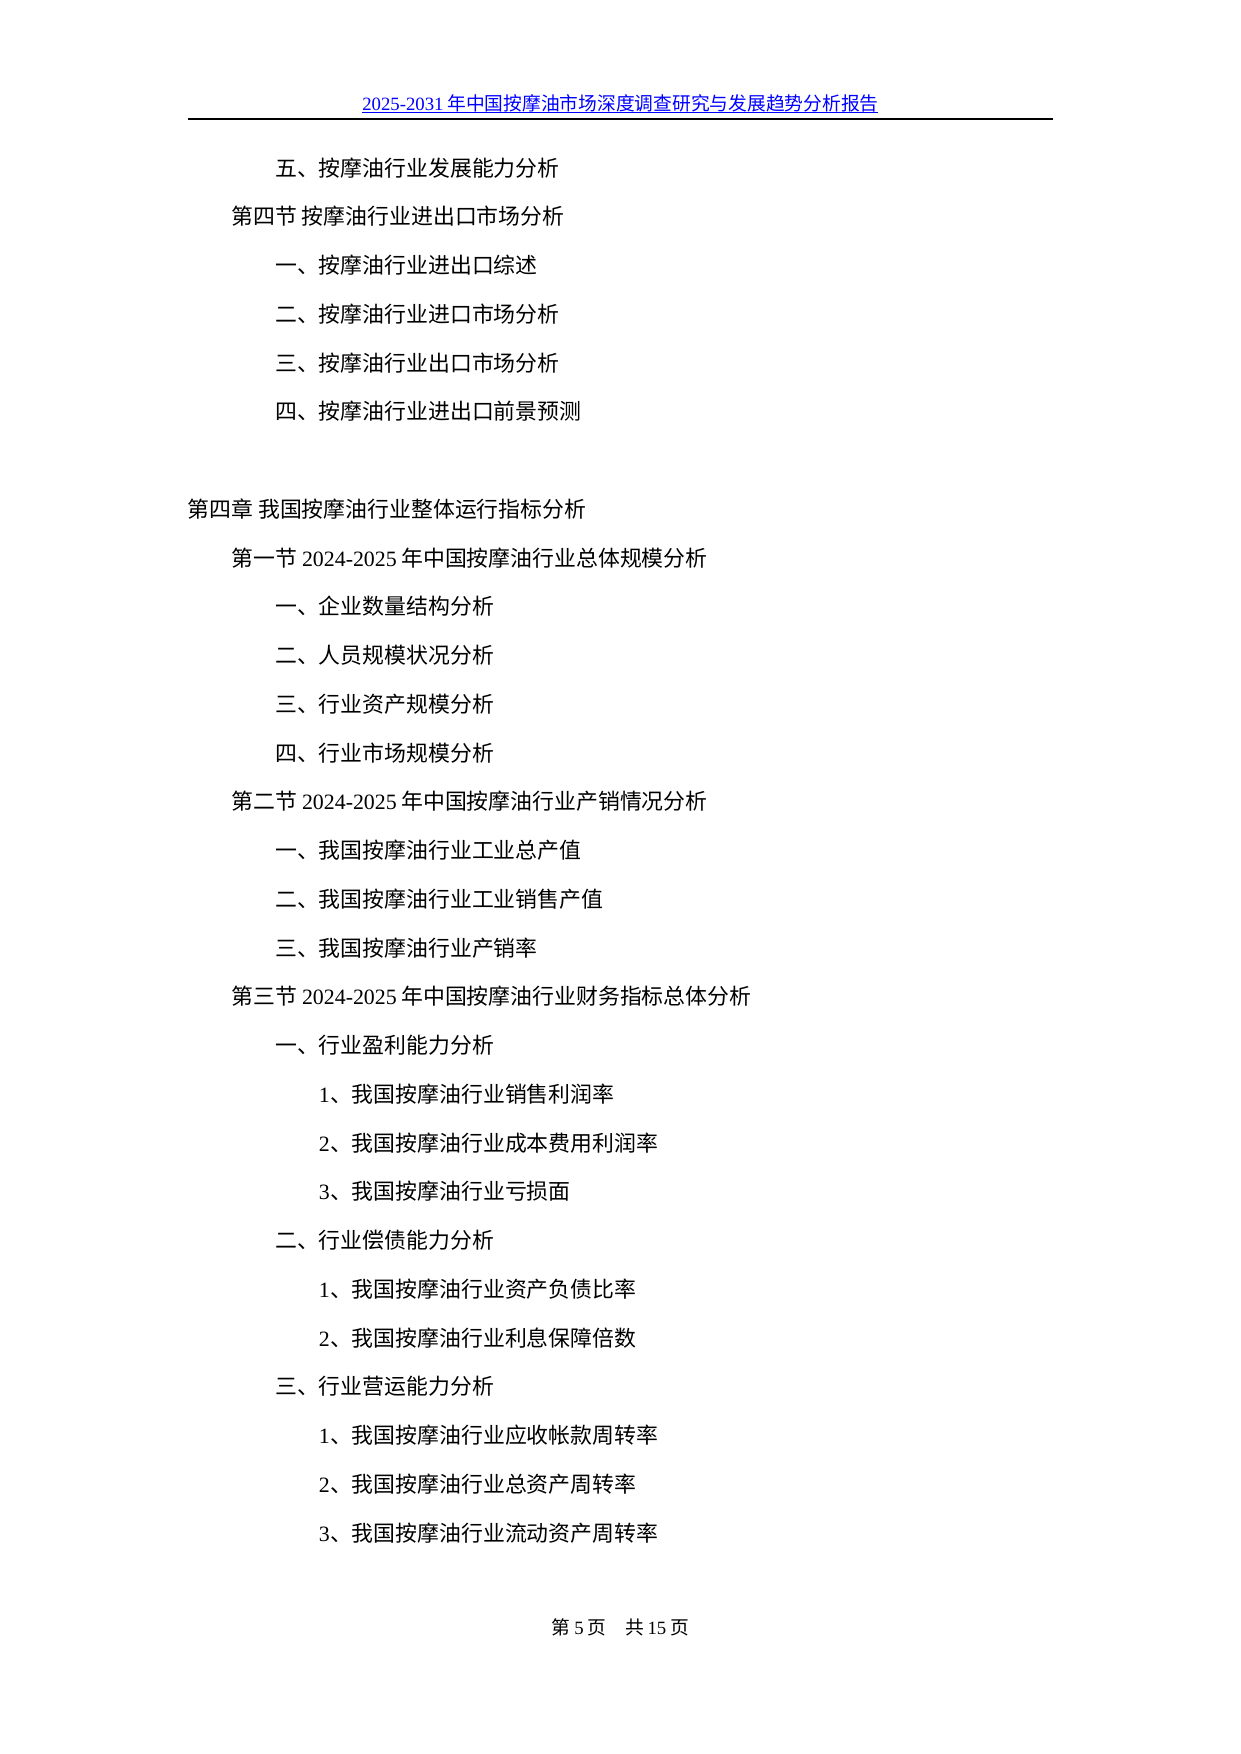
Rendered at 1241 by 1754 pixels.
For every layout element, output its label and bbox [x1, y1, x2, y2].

text [187, 150, 1053, 1548]
